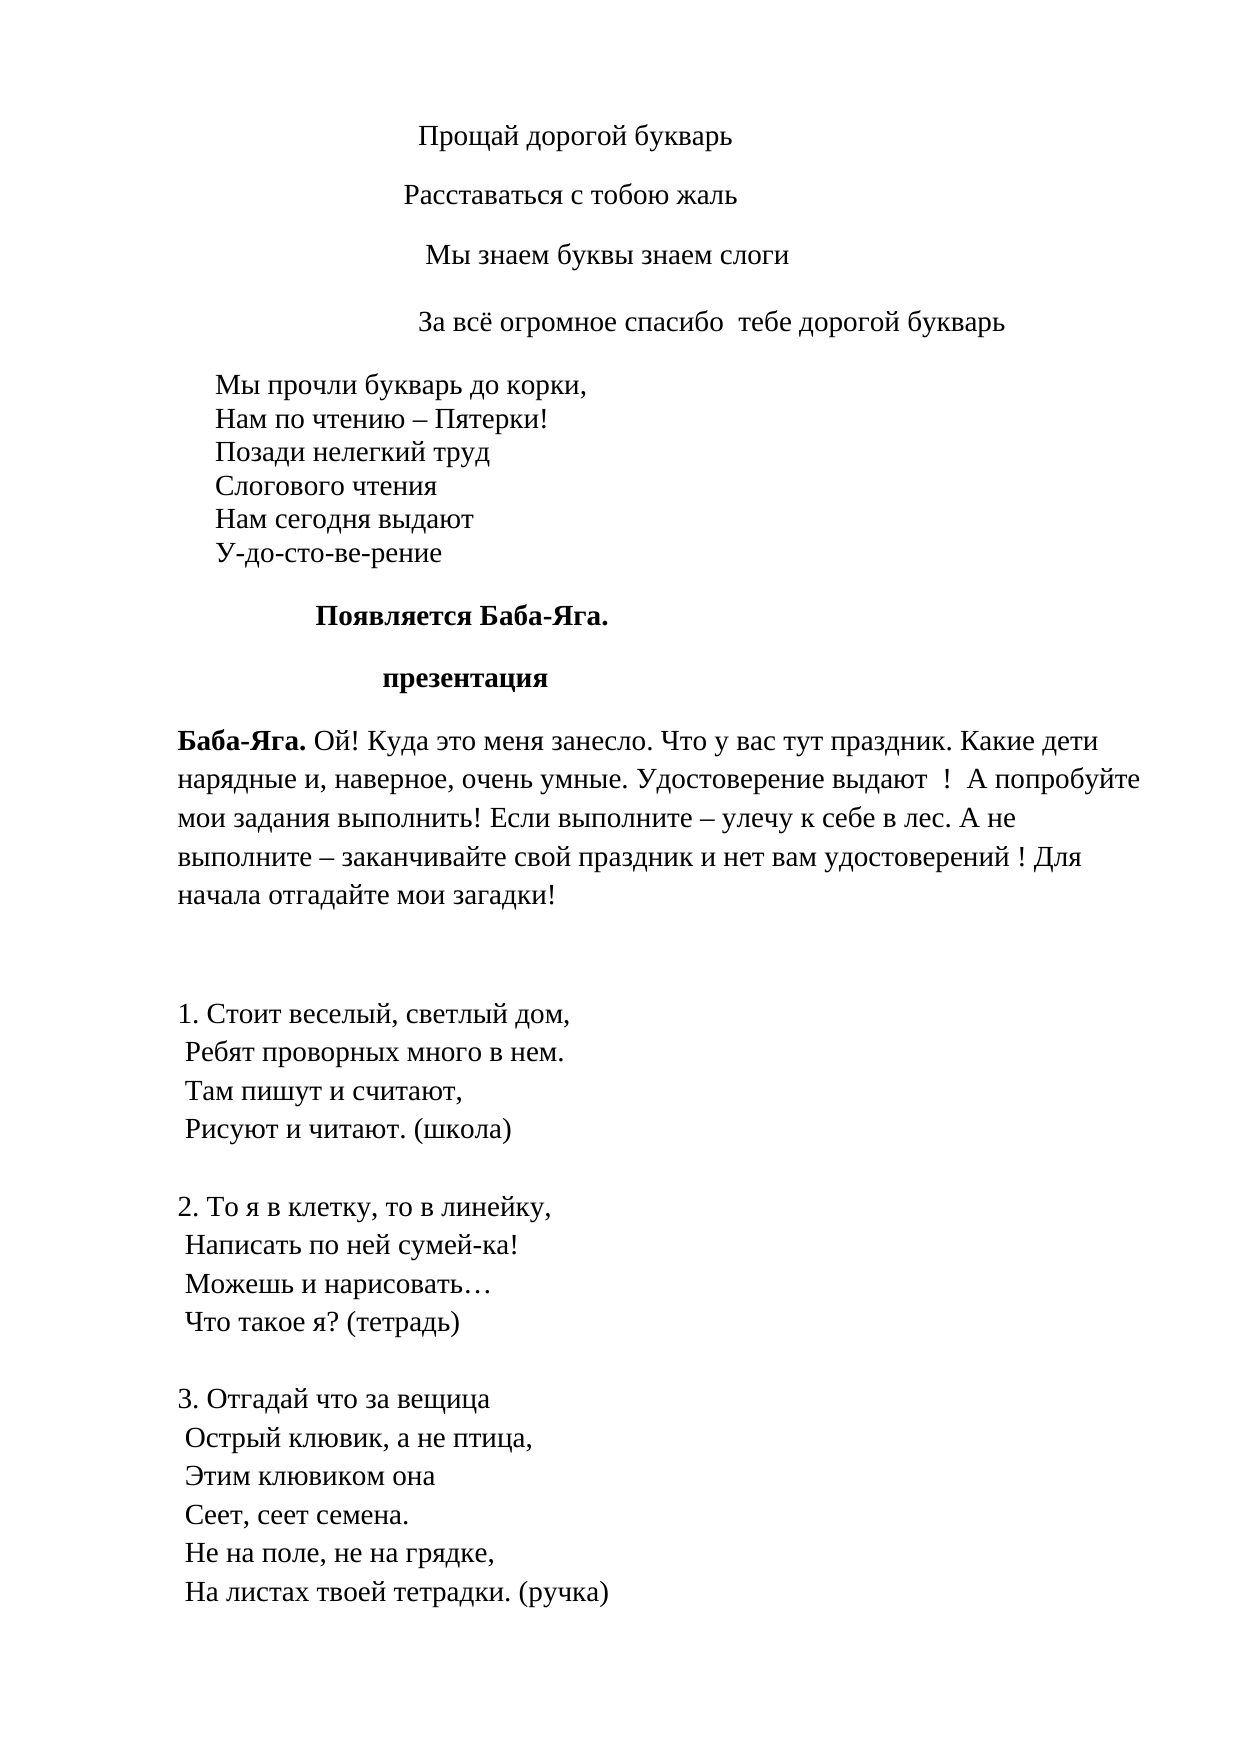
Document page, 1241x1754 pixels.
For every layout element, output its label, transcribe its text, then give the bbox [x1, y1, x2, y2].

text Баба-Яга. Ой! Куда это меня занесло. Что у вас тут праздник. Какие дети нарядные и, наверное, очень умные. Удостоверение выдают ! А попробуйте мои задания выполнить! Если выполните – улечу к себе в лес. А не выполните – заканчивайте свой праздник и нет вам удостоверений ! Для начала отгадайте мои загадки! [177, 723, 1152, 911]
text Можешь и нарисовать… [177, 1266, 1152, 1299]
text Прощай дорогой букварь [177, 118, 1152, 152]
text Сеет, сеет семена. [177, 1497, 1152, 1531]
text Там пишут и считают, [177, 1073, 1152, 1107]
text 1. Стоит веселый, светлый дом, [177, 996, 1152, 1029]
text презентация [215, 660, 1152, 694]
text Острый клювик, а не птица, [177, 1420, 1152, 1453]
text Не на поле, не на грядке, [177, 1536, 1152, 1569]
text Рисуют и читают. (школа) [177, 1112, 1152, 1145]
text За всё огромное спасибо тебе дорогой букварь [177, 304, 1152, 338]
text Написать по ней сумей-ка! [177, 1227, 1152, 1261]
text Ребят проворных много в нем. [177, 1034, 1152, 1068]
text Что такое я? (тетрадь) [177, 1304, 1152, 1338]
text Мы знаем буквы знаем слоги [177, 237, 1152, 270]
text Появляется Баба-Яга. [215, 598, 1152, 631]
text Расставаться с тобою жаль [177, 177, 1152, 211]
text На листах твоей тетрадки. (ручка) [177, 1574, 1152, 1608]
text Мы прочли букварь до корки, Нам по чтению – Пятерки! Позади нелегкий труд Слогового чтения Нам сегодня выдают У-до-сто-ве-рение [215, 367, 1152, 568]
text Этим клювиком она [177, 1458, 1152, 1492]
text 2. То я в клетку, то в линейку, [177, 1189, 1152, 1222]
text 3. Отгадай что за вещица [177, 1381, 1152, 1415]
